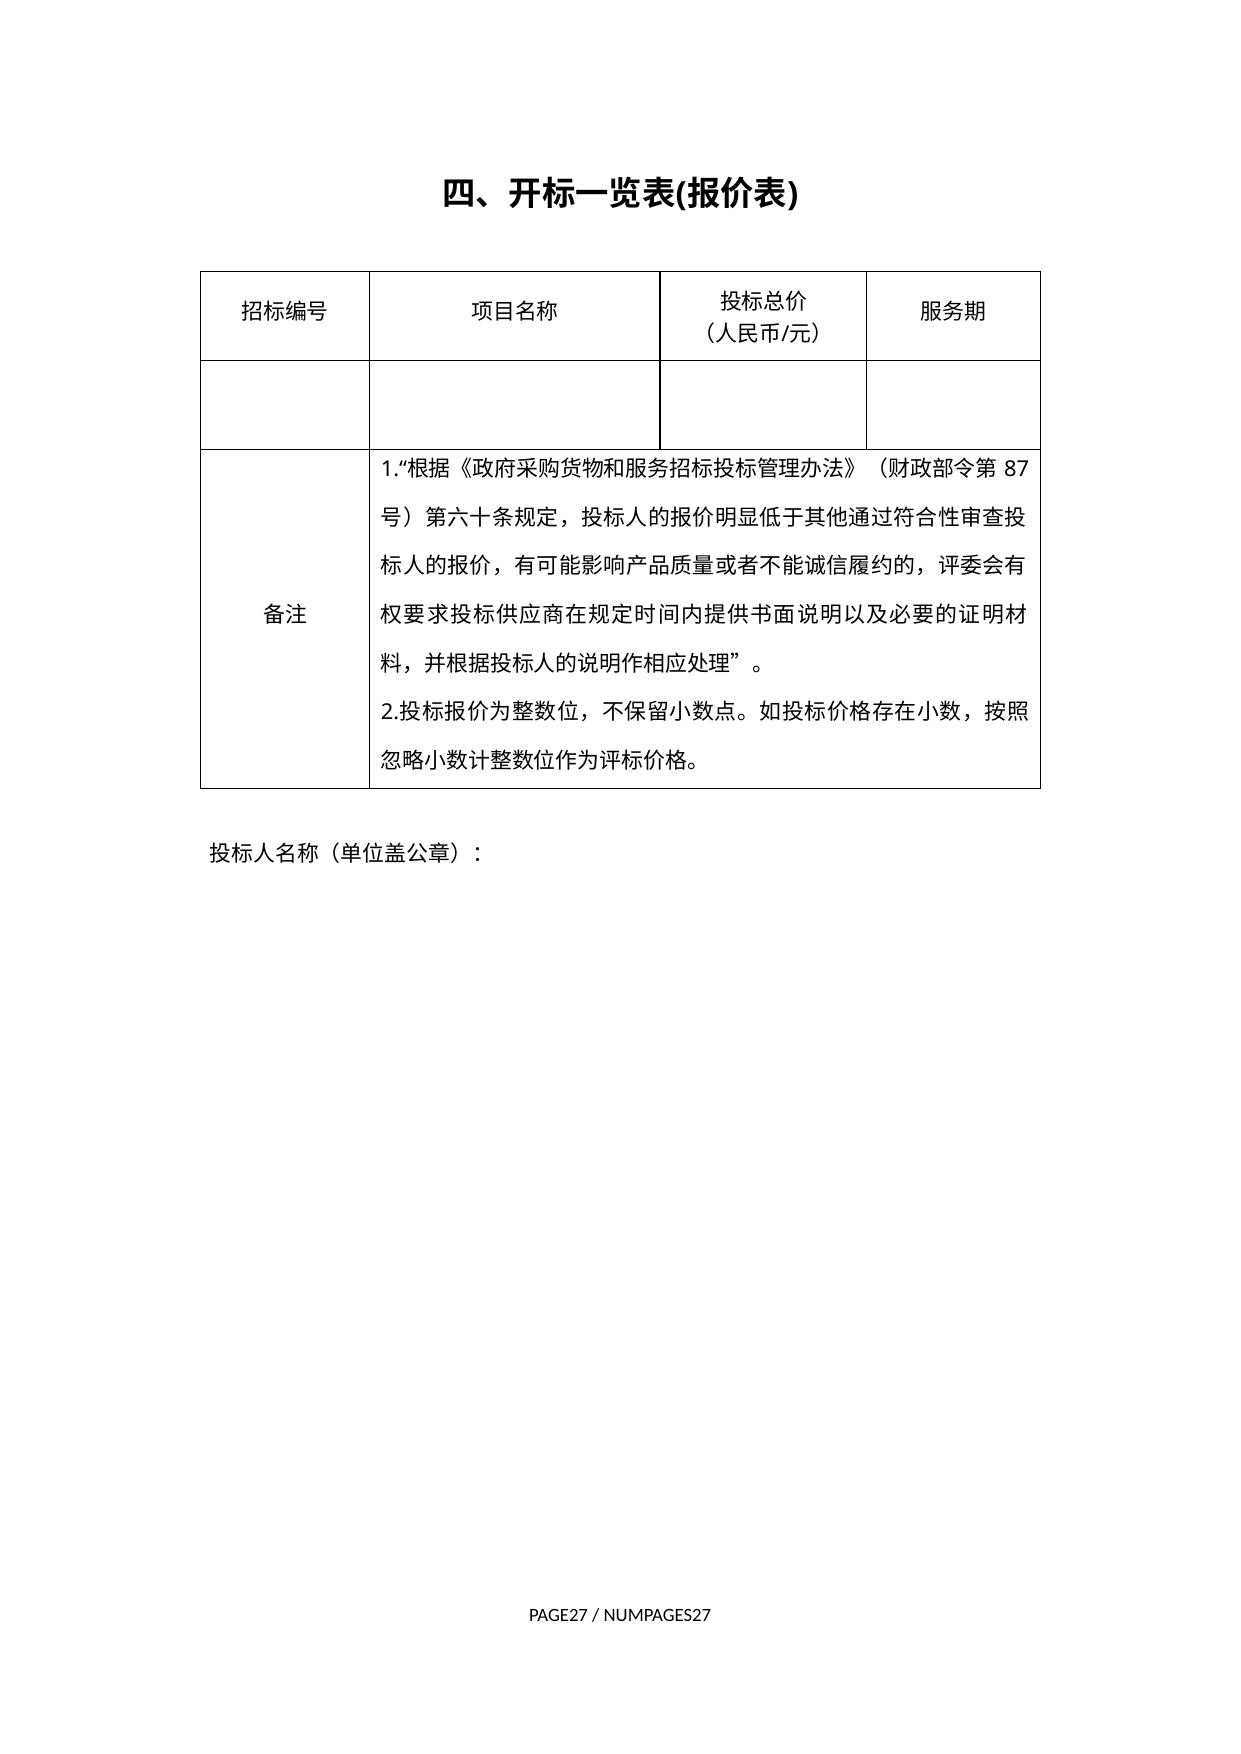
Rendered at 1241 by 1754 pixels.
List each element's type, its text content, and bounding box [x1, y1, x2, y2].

table_cell 备注 [201, 450, 369, 787]
text 四、开标一览表(报价表) [187, 158, 1053, 223]
table_cell [201, 361, 369, 449]
table_cell [370, 361, 659, 449]
table_header 招标编号 [201, 272, 369, 359]
table_header 项目名称 [370, 272, 659, 359]
table_cell [867, 361, 1040, 449]
table_header 服务期 [867, 272, 1040, 359]
text 投标人名称（单位盖公章）： [187, 836, 1053, 868]
table_header 投标总价 （人民币/元） [661, 272, 866, 359]
table_cell 1.“根据《政府采购货物和服务招标投标管理办法》（财政部令第 87 号）第六十条规定，投标人的报价明显低于其他通过符合性审查投标人的报价，有可能影响产品质量或者不能诚信履约的，评委会有权要求投标供应商在规定时间内提供书面说明以及必要的证明材料，并根据投标人的说明作相应处理”。 2.投标报价为整数位，不保留小数点。如投标价格存在小数，按照忽略小数计整数位作为评标价格。 [370, 450, 1040, 787]
table_cell [661, 361, 866, 449]
